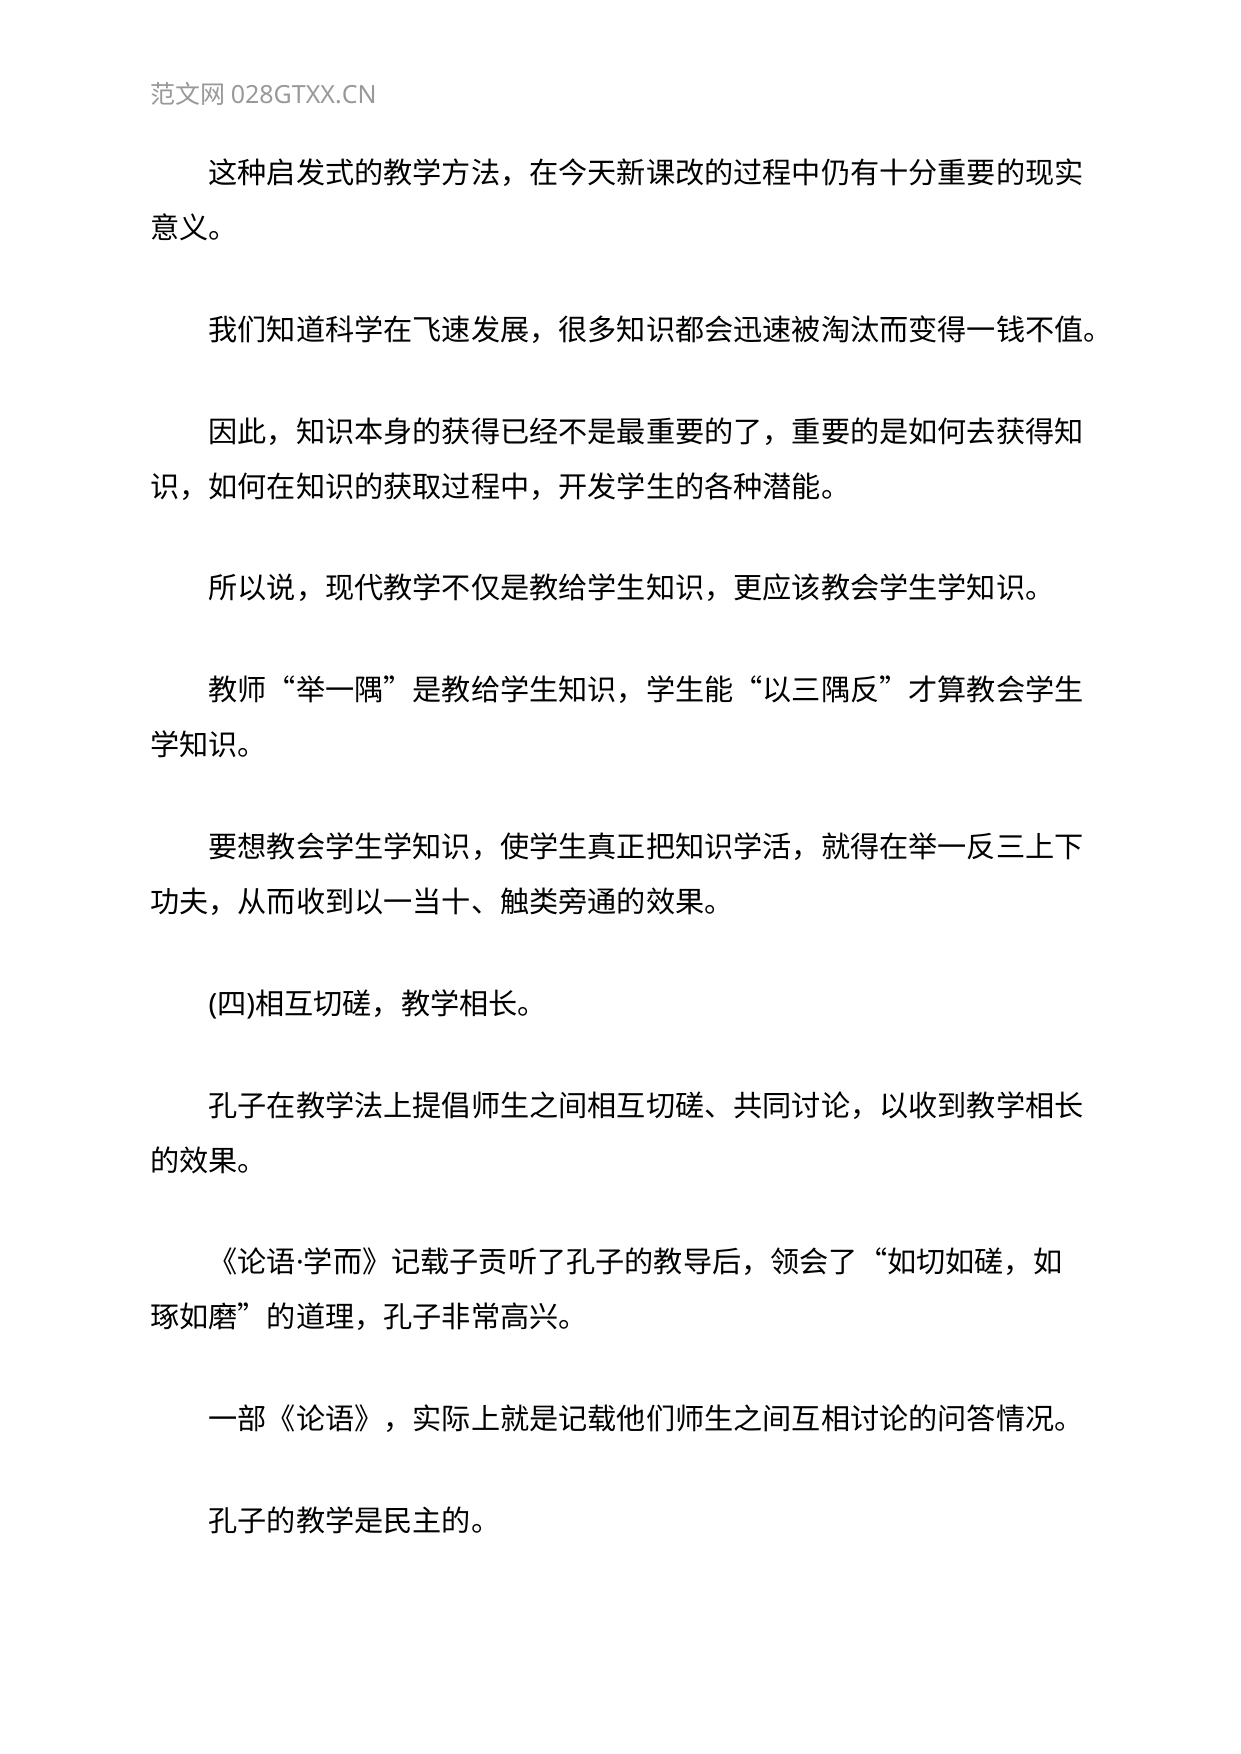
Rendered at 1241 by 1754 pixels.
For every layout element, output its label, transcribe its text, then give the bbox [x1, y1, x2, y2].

text 孔子的教学是民主的。 [150, 1497, 1090, 1540]
text 这种启发式的教学方法，在今天新课改的过程中仍有十分重要的现实意义。 [150, 150, 1090, 247]
text 因此，知识本身的获得已经不是最重要的了，重要的是如何去获得知识，如何在知识的获取过程中，开发学生的各种潜能。 [150, 408, 1090, 506]
text 我们知道科学在飞速发展，很多知识都会迅速被淘汰而变得一钱不值。 [150, 307, 1090, 349]
text 《论语·学而》记载子贡听了孔子的教导后，领会了“如切如磋，如琢如磨”的道理，孔子非常高兴。 [150, 1239, 1090, 1336]
text 孔子在教学法上提倡师生之间相互切磋、共同讨论，以收到教学相长的效果。 [150, 1082, 1090, 1179]
text 教师“举一隅”是教给学生知识，学生能“以三隅反”才算教会学生学知识。 [150, 667, 1090, 764]
text 要想教会学生学知识，使学生真正把知识学活，就得在举一反三上下功夫，从而收到以一当十、触类旁通的效果。 [150, 823, 1090, 921]
text (四)相互切磋，教学相长。 [150, 980, 1090, 1023]
text 一部《论语》，实际上就是记载他们师生之间互相讨论的问答情况。 [150, 1396, 1090, 1438]
text 所以说，现代教学不仅是教给学生知识，更应该教会学生学知识。 [150, 565, 1090, 607]
